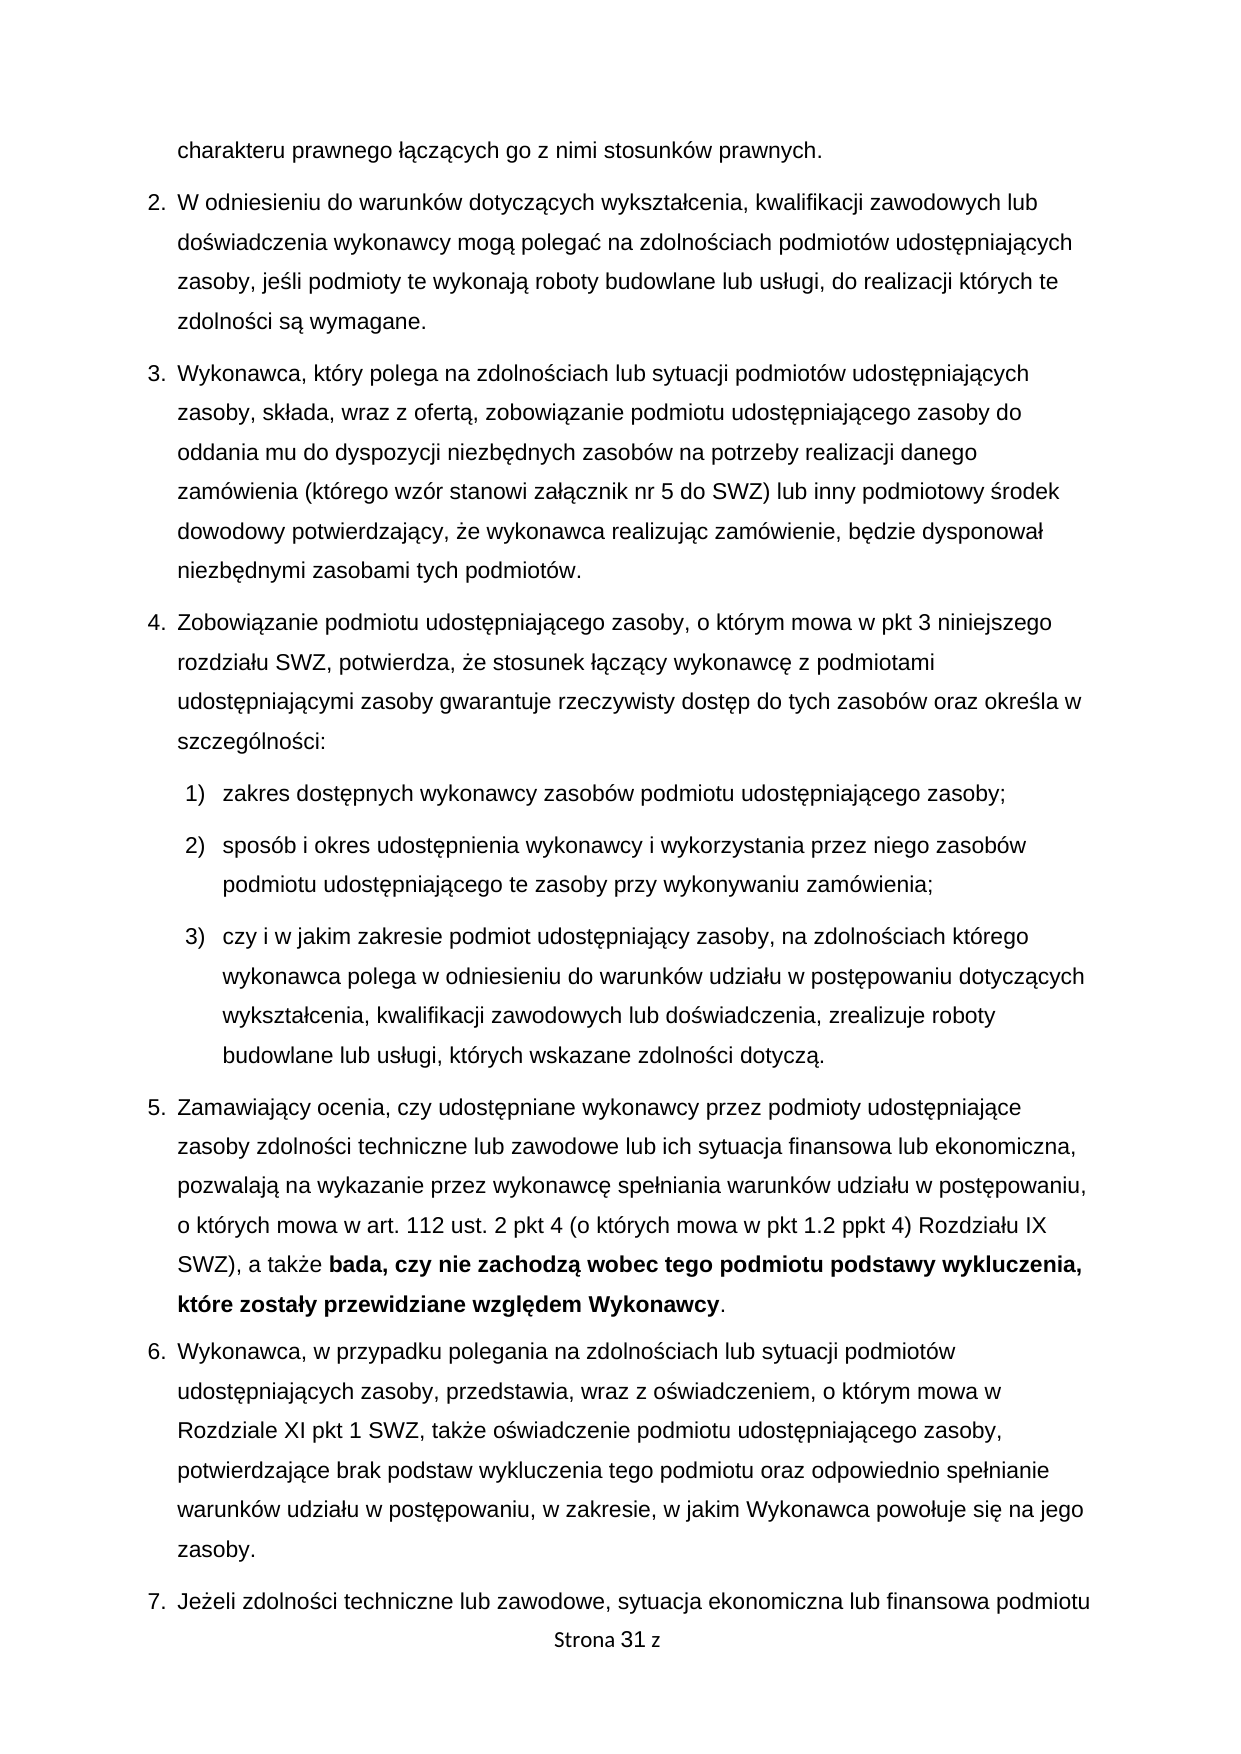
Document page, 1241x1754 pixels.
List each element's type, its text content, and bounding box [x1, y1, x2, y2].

list Zobowiązanie podmiotu udostępniającego zasoby, o którym mowa w pkt 3 niniejszego rozdziału SWZ, potwierdza, że stosunek łączący wykonawcę z podmiotami udostępniającymi zasoby gwarantuje rzeczywisty dostęp do tych zasobów oraz określa w szczególności: [147, 609, 1081, 754]
list czy i w jakim zakresie podmiot udostępniający zasoby, na zdolnościach którego wykonawca polega w odniesieniu do warunków udziału w postępowaniu dotyczących wykształcenia, kwalifikacji zawodowych lub doświadczenia, zrealizuje roboty budowlane lub usługi, których wskazane zdolności dotyczą. [185, 923, 1085, 1068]
list zakres dostępnych wykonawcy zasobów podmiotu udostępniającego zasoby; [185, 780, 1105, 806]
list W odniesieniu do warunków dotyczących wykształcenia, kwalifikacji zawodowych lub doświadczenia wykonawcy mogą polegać na zdolnościach podmiotów udostępniających zasoby, jeśli podmioty te wykonają roboty budowlane lub usługi, do realizacji których te zdolności są wymagane. [147, 189, 1073, 334]
list Wykonawca, w przypadku polegania na zdolnościach lub sytuacji podmiotów udostępniających zasoby, przedstawia, wraz z oświadczeniem, o którym mowa w Rozdziale XI pkt 1 SWZ, także oświadczenie podmiotu udostępniającego zasoby, potwierdzające brak podstaw wykluczenia tego podmiotu oraz odpowiednio spełnianie warunków udziału w postępowaniu, w zakresie, w jakim Wykonawca powołuje się na jego zasoby. [147, 1338, 1084, 1562]
list Zamawiający ocenia, czy udostępniane wykonawcy przez podmioty udostępniające zasoby zdolności techniczne lub zawodowe lub ich sytuacja finansowa lub ekonomiczna, pozwalają na wykazanie przez wykonawcę spełniania warunków udziału w postępowaniu, o których mowa w art. 112 ust. 2 pkt 4 (o których mowa w pkt 1.2 ppkt 4) Rozdziału IX SWZ), a także bada, czy nie zachodzą wobec tego podmiotu podstawy wykluczenia, które zostały przewidziane względem Wykonawcy. [147, 1093, 1086, 1317]
list Wykonawca, który polega na zdolnościach lub sytuacji podmiotów udostępniających zasoby, składa, wraz z ofertą, zobowiązanie podmiotu udostępniającego zasoby do oddania mu do dyspozycji niezbędnych zasobów na potrzeby realizacji danego zamówienia (którego wzór stanowi załącznik nr 5 do SWZ) lub inny podmiotowy środek dowodowy potwierdzający, że wykonawca realizując zamówienie, będzie dysponował niezbędnymi zasobami tych podmiotów. [147, 360, 1060, 583]
list sposób i okres udostępnienia wykonawcy i wykorzystania przez niego zasobów podmiotu udostępniającego te zasoby przy wykonywaniu zamówienia; [185, 832, 1027, 898]
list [147, 1588, 1091, 1614]
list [147, 137, 1090, 164]
